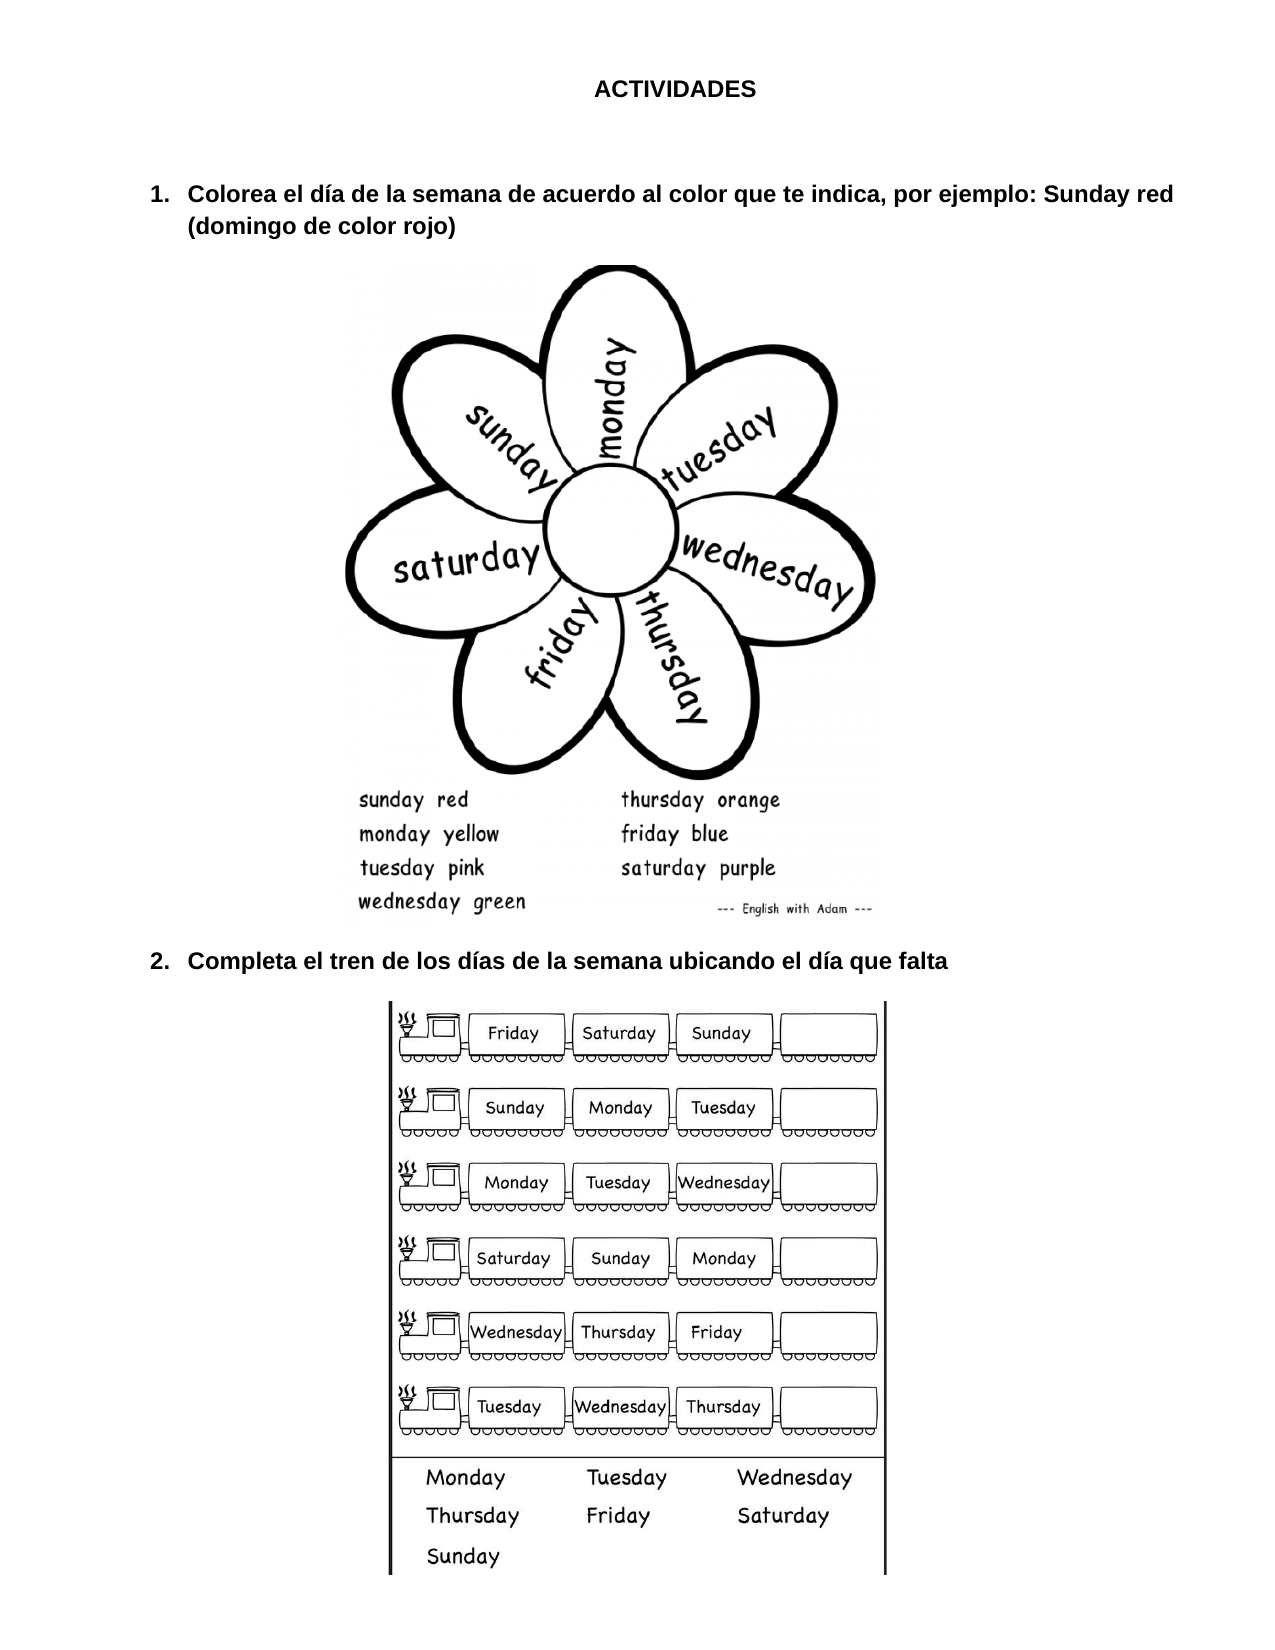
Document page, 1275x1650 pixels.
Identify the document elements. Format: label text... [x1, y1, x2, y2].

list Colorea el día de la semana de acuerdo al color que te indica, por ejemplo: Sunday red (domingo de color rojo) [150, 180, 1200, 239]
picture [336, 265, 884, 928]
list Completa el tren de los días de la semana ubicando el día que falta [150, 947, 1200, 974]
picture [388, 1001, 887, 1575]
text ACTIVIDADES [75, 75, 1200, 103]
